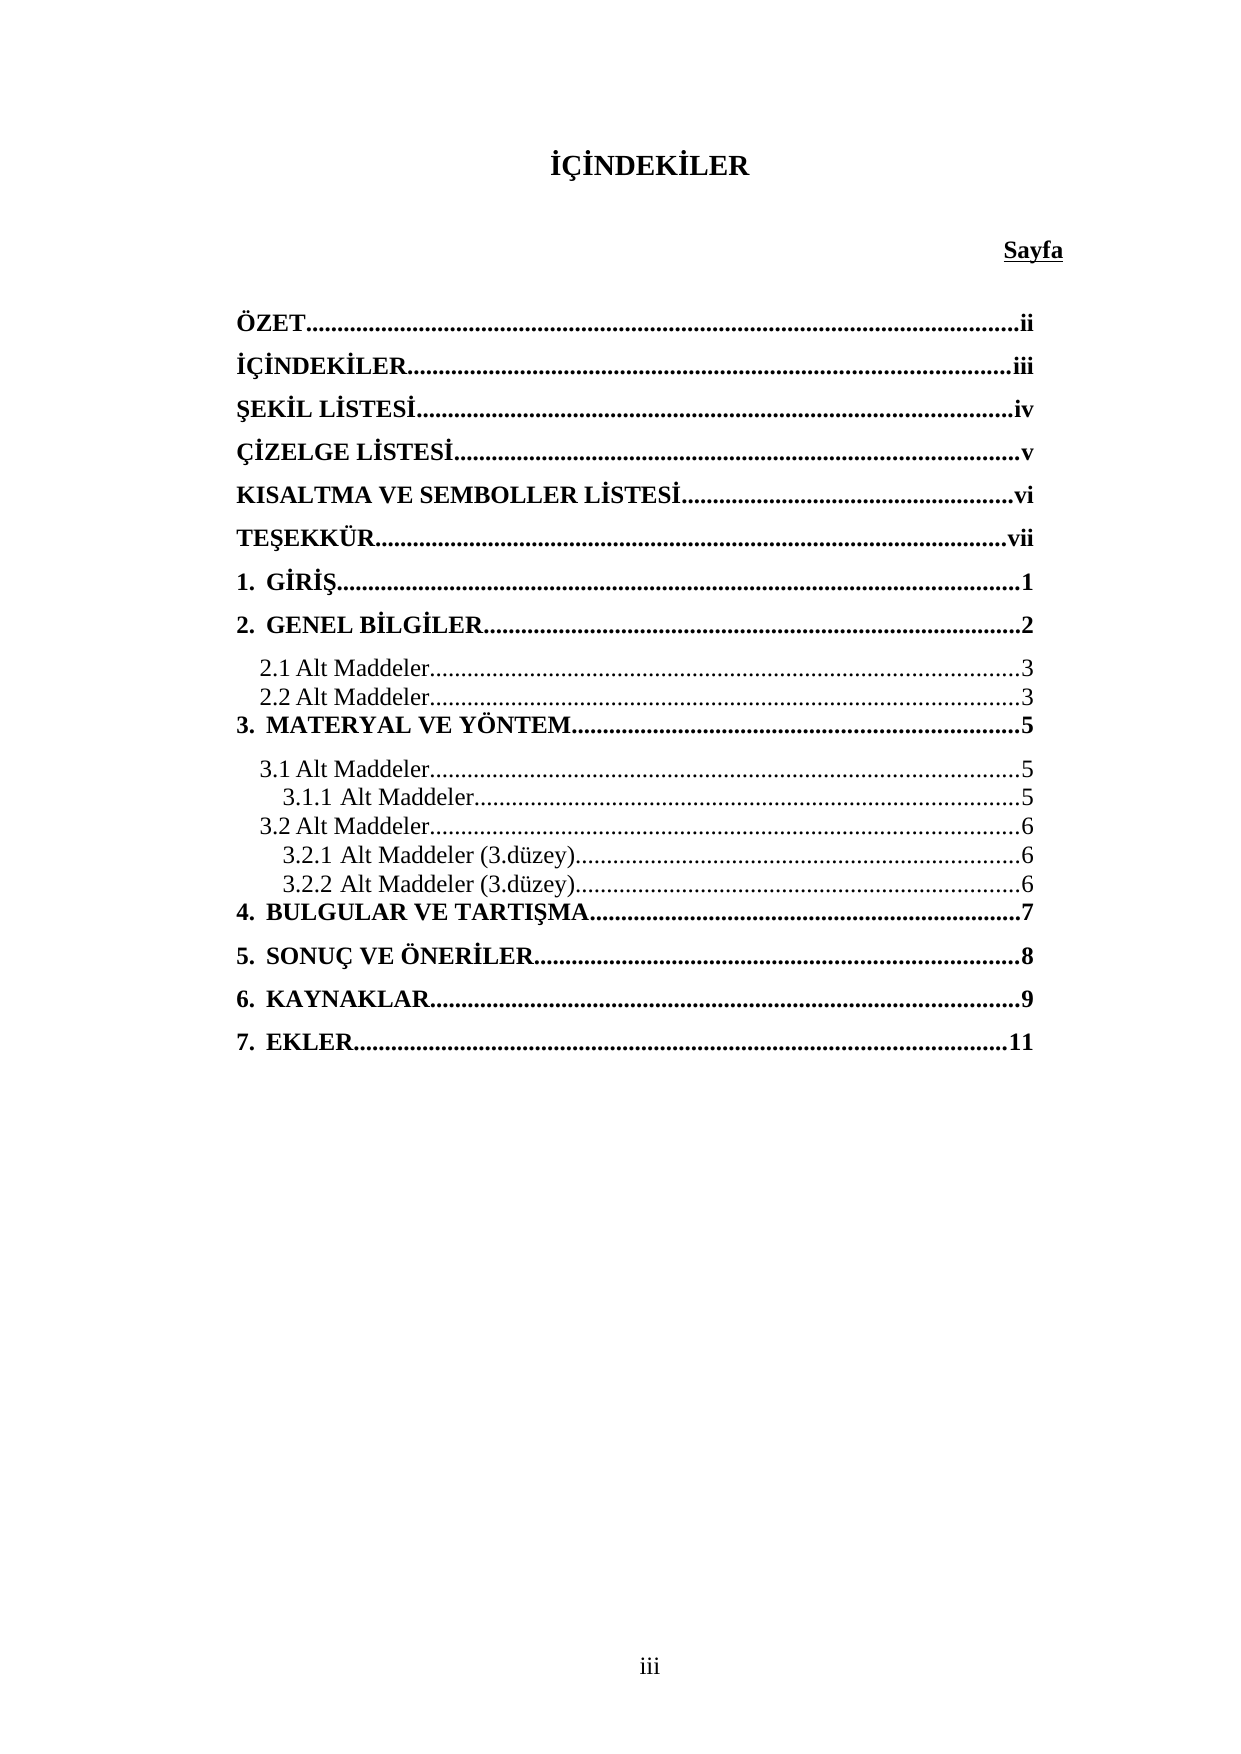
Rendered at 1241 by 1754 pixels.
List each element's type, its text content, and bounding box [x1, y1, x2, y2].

text ŞEKİL LİSTESİ iv [236, 394, 1063, 423]
text Sayfa [236, 236, 1063, 264]
text 3.1.1 Alt Maddeler 5 [282, 782, 1063, 811]
text 2.1 Alt Maddeler 3 [259, 653, 1063, 682]
text 3.1 Alt Maddeler 5 [259, 754, 1063, 782]
text 4. BULGULAR VE TARTIŞMA 7 [236, 897, 1063, 926]
text 6. KAYNAKLAR 9 [236, 984, 1063, 1013]
text İÇİNDEKİLER iii [236, 351, 1063, 380]
text 2. GENEL BİLGİLER 2 [236, 610, 1063, 638]
text 5. SONUÇ VE ÖNERİLER 8 [236, 941, 1063, 969]
text 1. GİRİŞ 1 [236, 567, 1063, 595]
text 3.2 Alt Maddeler 6 [259, 811, 1063, 840]
text 7. EKLER 11 [236, 1027, 1063, 1056]
text 3.2.2 Alt Maddeler (3.düzey) 6 [282, 869, 1063, 897]
text KISALTMA VE SEMBOLLER LİSTESİ vi [236, 480, 1063, 509]
text TEŞEKKÜR vii [236, 523, 1063, 552]
text ÖZET ii [236, 308, 1063, 337]
text ÇİZELGE LİSTESİ v [236, 437, 1063, 466]
text 2.2 Alt Maddeler 3 [259, 682, 1063, 711]
text 3. MATERYAL VE YÖNTEM 5 [236, 711, 1063, 739]
text 3.2.1 Alt Maddeler (3.düzey) 6 [282, 840, 1063, 869]
